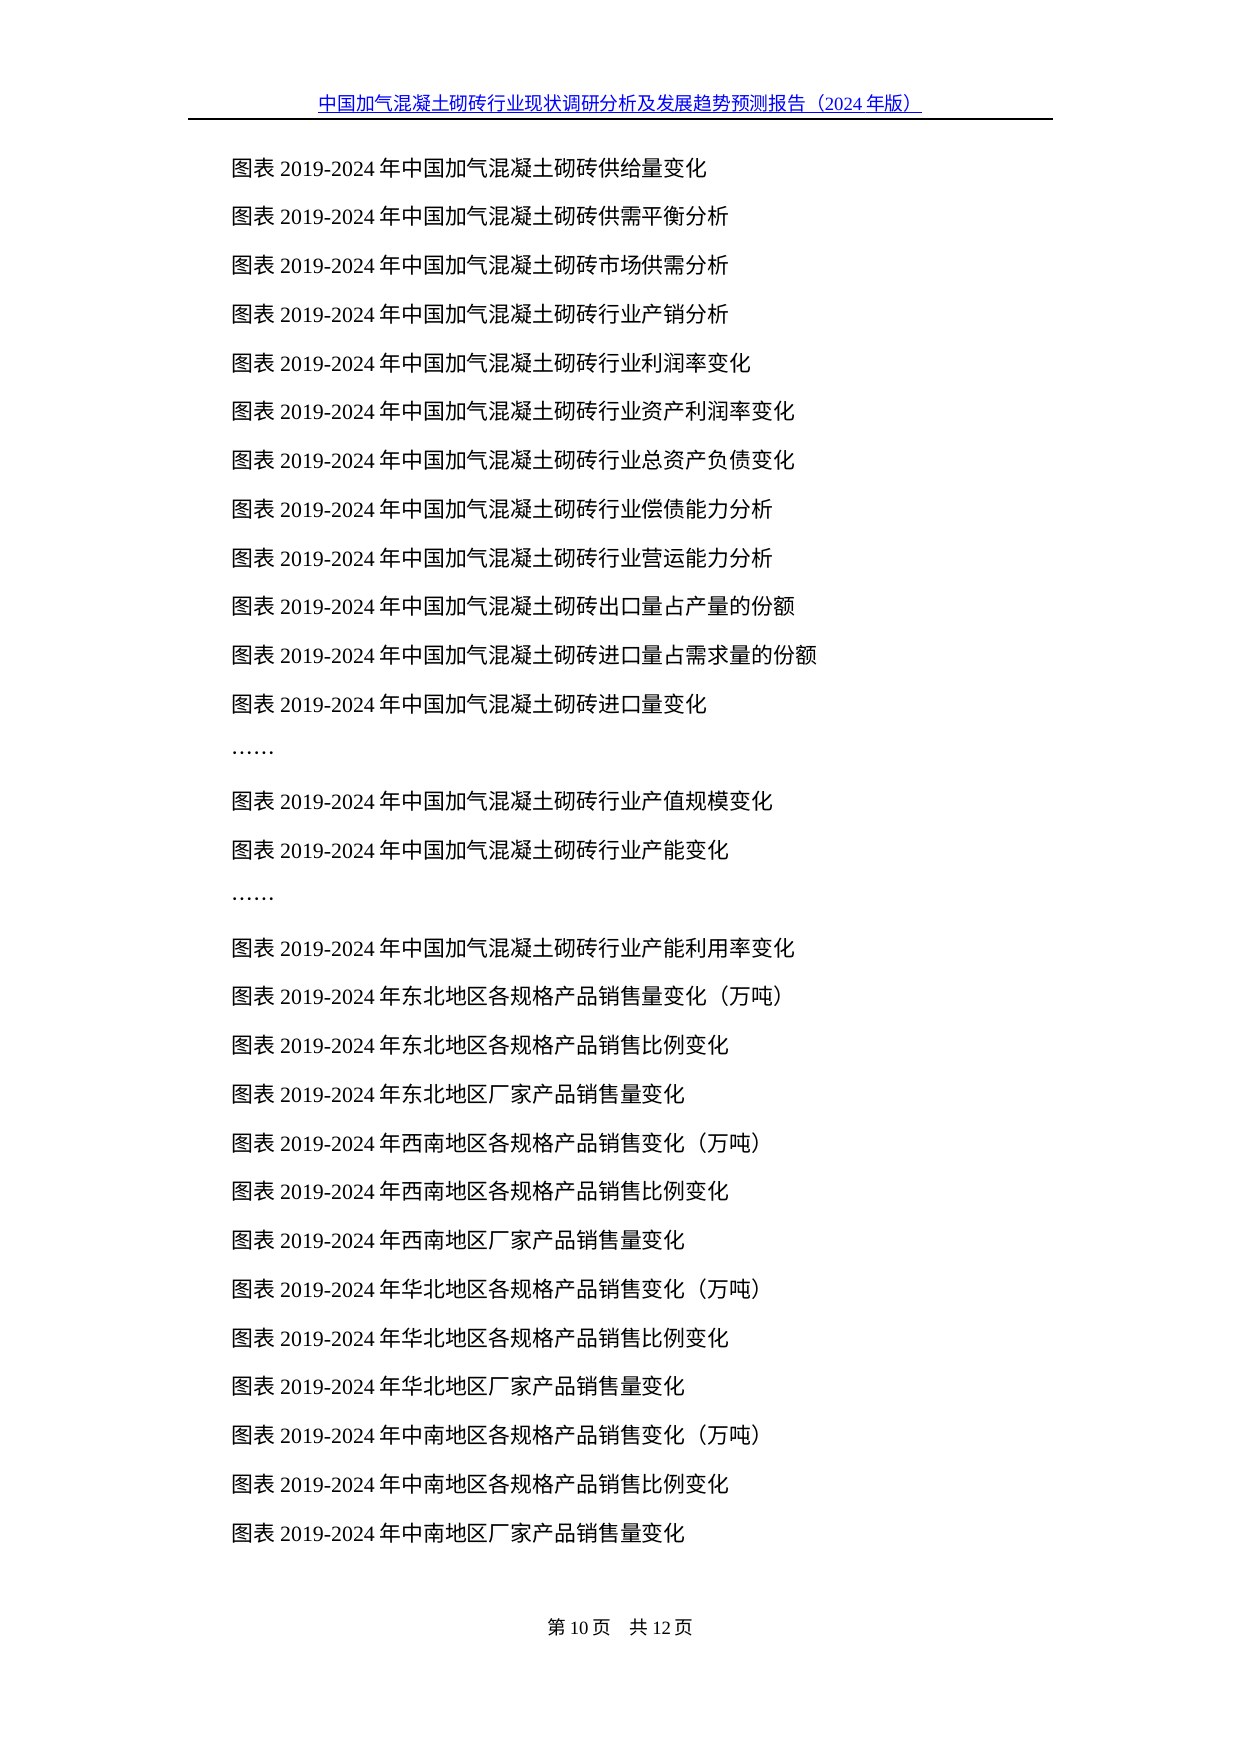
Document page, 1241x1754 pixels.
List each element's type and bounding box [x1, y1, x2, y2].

text [187, 150, 1053, 1548]
